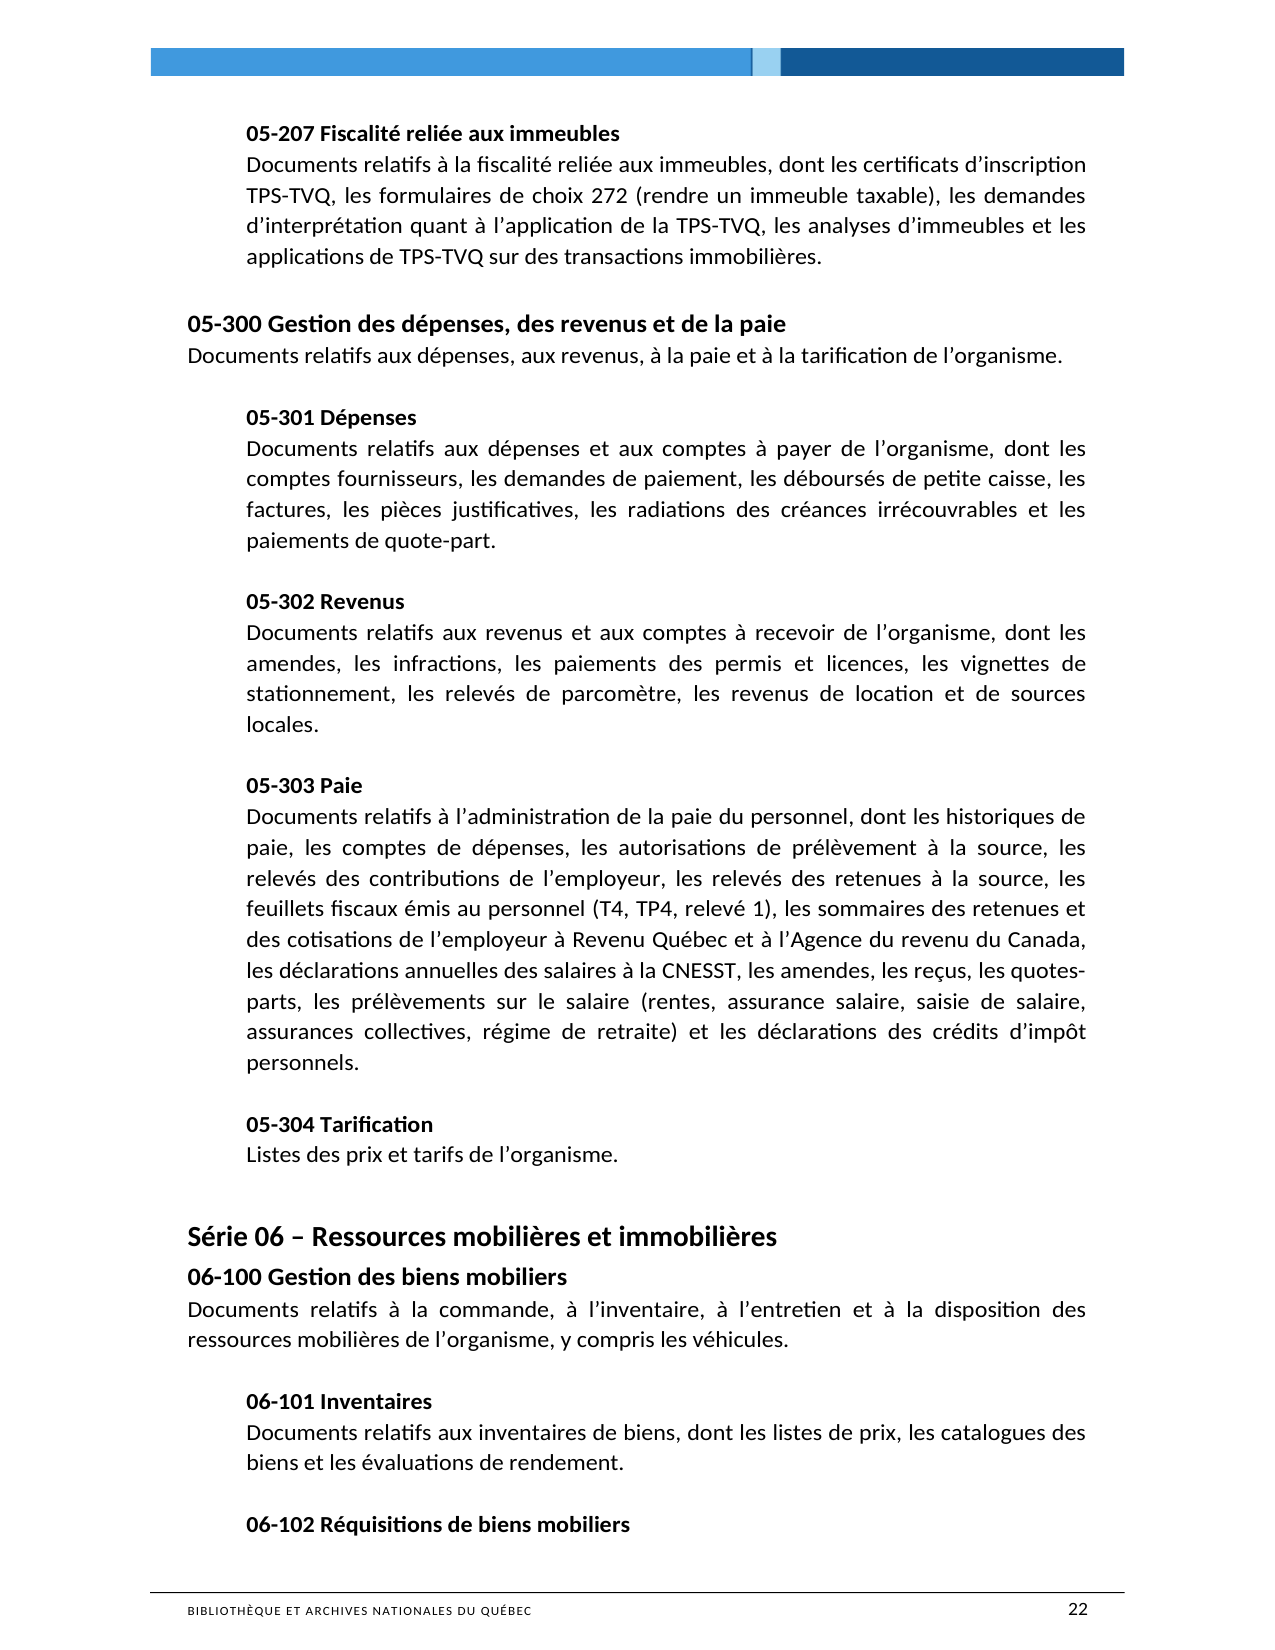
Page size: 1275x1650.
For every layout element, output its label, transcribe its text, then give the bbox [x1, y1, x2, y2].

text Documents relatifs à l’administration de la paie du personnel, dont les historiques de paie, les comptes de dépenses, les autorisations de prélèvement à la source, les relevés des contributions de l’employeur, les relevés des retenues à la source, les feuillets fiscaux émis au personnel (T4, TP4, relevé 1), les sommaires des retenues et des cotisations de l’employeur à Revenu Québec et à l’Agence du revenu du Canada, les déclarations annuelles des salaires à la CNESST, les amendes, les reçus, les quotes-parts, les prélèvements sur le salaire (rentes, assurance salaire, saisie de salaire, assurances collectives, régime de retraite) et les déclarations des crédits d’impôt personnels. [246, 802, 1088, 1076]
text Documents relatifs aux dépenses, aux revenus, à la paie et à la tarification de l’organisme. [187, 341, 1088, 369]
subtitle 06-100 Gestion des biens mobiliers [187, 1261, 1088, 1292]
text 06-101 Inventaires [246, 1387, 1088, 1415]
text Documents relatifs aux inventaires de biens, dont les listes de prix, les catalogues des biens et les évaluations de rendement. [246, 1418, 1088, 1476]
text 05-302 Revenus [246, 587, 1088, 615]
text Documents relatifs à la fiscalité reliée aux immeubles, dont les certificats d’inscription TPS-TVQ, les formulaires de choix 272 (rendre un immeuble taxable), les demandes d’interprétation quant à l’application de la TPS-TVQ, les analyses d’immeubles et les applications de TPS-TVQ sur des transactions immobilières. [246, 150, 1088, 270]
text 05-304 Tarification [246, 1110, 1088, 1138]
subtitle Série 06 – Ressources mobilières et immobilières [187, 1218, 1088, 1254]
text Documents relatifs aux revenus et aux comptes à recevoir de l’organisme, dont les amendes, les infractions, les paiements des permis et licences, les vignettes de stationnement, les relevés de parcomètre, les revenus de location et de sources locales. [246, 618, 1088, 738]
text Documents relatifs aux dépenses et aux comptes à payer de l’organisme, dont les comptes fournisseurs, les demandes de paiement, les déboursés de petite caisse, les factures, les pièces justificatives, les radiations des créances irrécouvrables et les paiements de quote-part. [246, 434, 1088, 554]
text Listes des prix et tarifs de l’organisme. [246, 1140, 1088, 1168]
text Documents relatifs à la commande, à l’inventaire, à l’entretien et à la disposition des ressources mobilières de l’organisme, y compris les véhicules. [187, 1295, 1088, 1353]
text 06-102 Réquisitions de biens mobiliers [246, 1510, 1088, 1538]
text 05-303 Paie [246, 772, 1088, 800]
subtitle 05-300 Gestion des dépenses, des revenus et de la paie [187, 308, 1088, 338]
text 05-207 Fiscalité reliée aux immeubles [246, 119, 1088, 147]
text 05-301 Dépenses [246, 403, 1088, 431]
